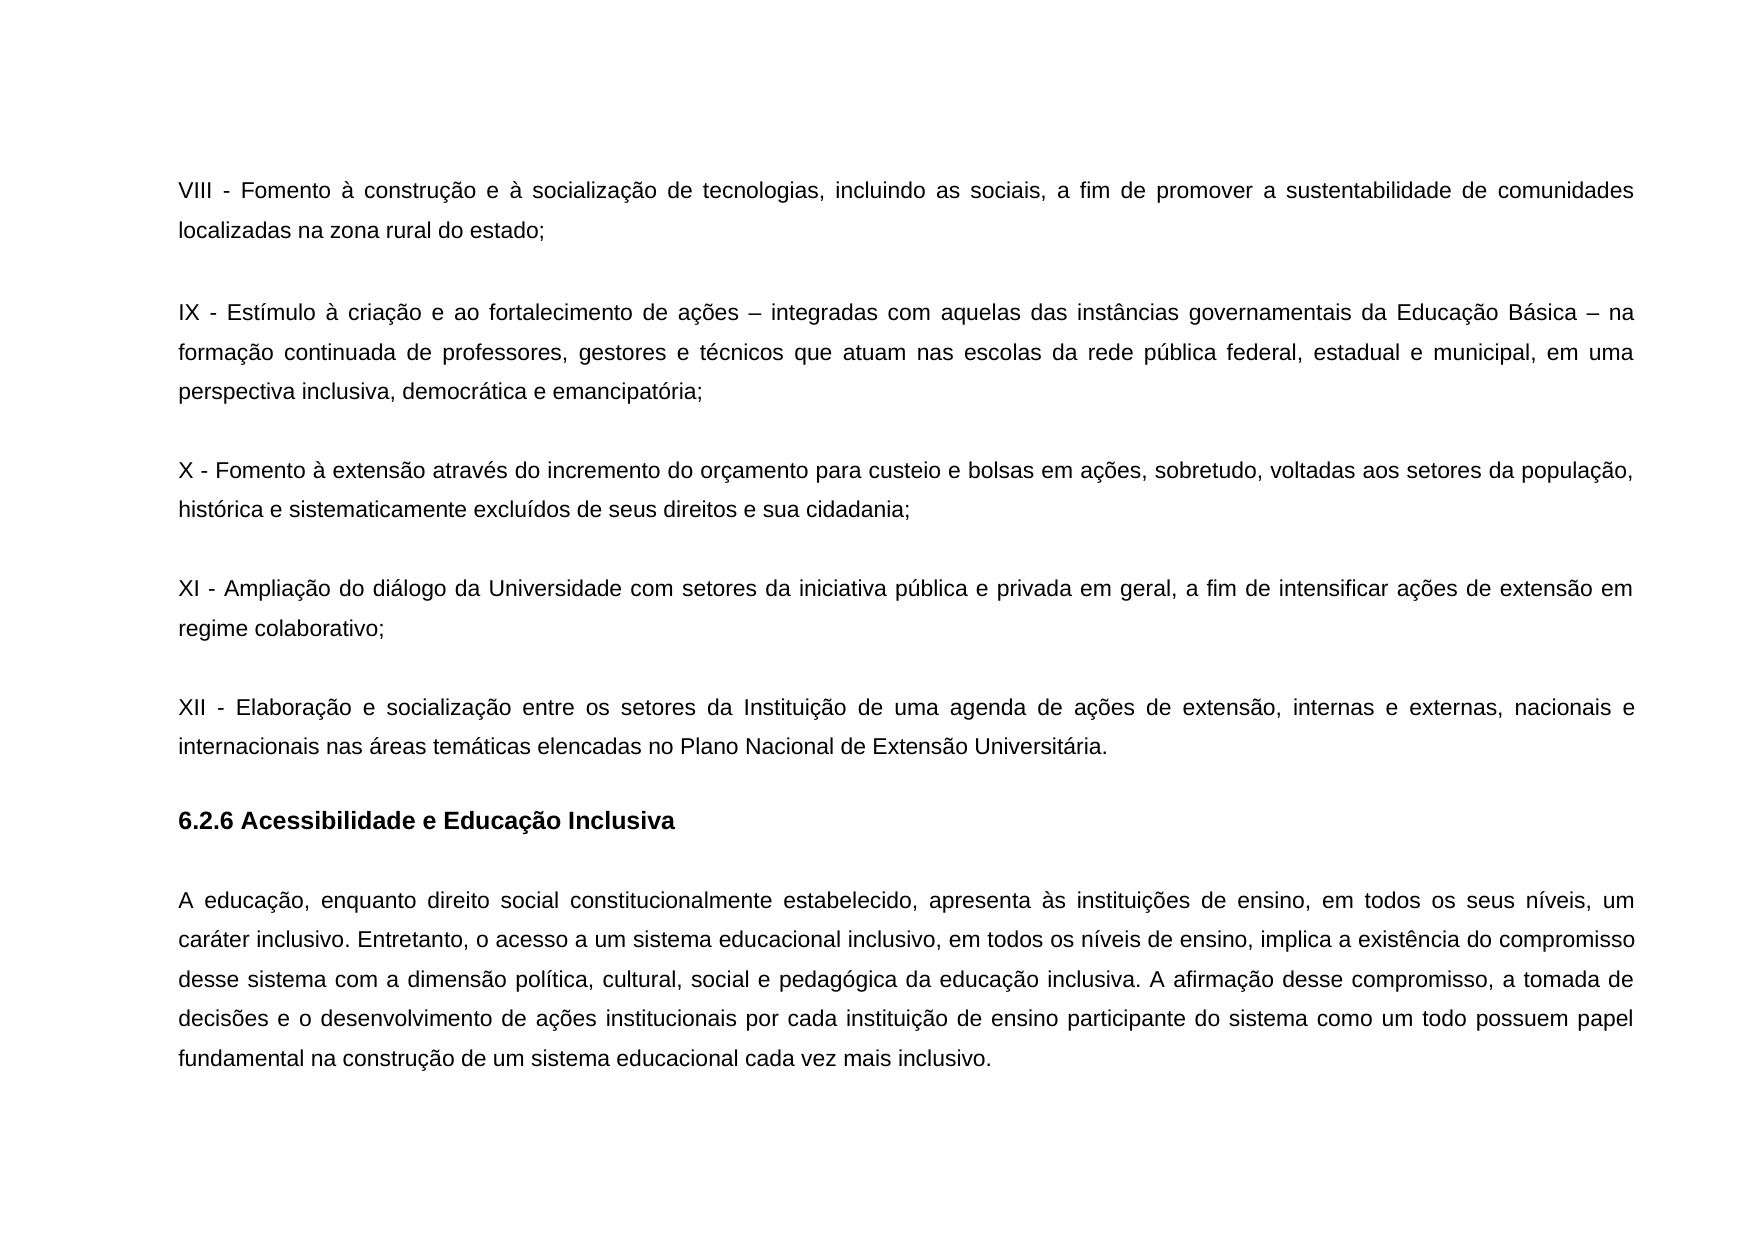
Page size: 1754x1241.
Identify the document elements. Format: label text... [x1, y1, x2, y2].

subtitle 6.2.6 Acessibilidade e Educação Inclusiva [178, 806, 1636, 835]
text XI - Ampliação do diálogo da Universidade com setores da iniciativa pública e privada em geral, a fim de intensificar ações de extensão em regime colaborativo; [178, 575, 1636, 641]
text VIII - Fomento à construção e à socialização de tecnologias, incluindo as sociais, a fim de promover a sustentabilidade de comunidades localizadas na zona rural do estado; [178, 177, 1636, 243]
text IX - Estímulo à criação e ao fortalecimento de ações – integradas com aquelas das instâncias governamentais da Educação Básica – na formação continuada de professores, gestores e técnicos que atuam nas escolas da rede pública federal, estadual e municipal, em uma perspectiva inclusiva, democrática e emancipatória; [178, 299, 1636, 404]
text A educação, enquanto direito social constitucionalmente estabelecido, apresenta às instituições de ensino, em todos os seus níveis, um caráter inclusivo. Entretanto, o acesso a um sistema educacional inclusivo, em todos os níveis de ensino, implica a existência do compromisso desse sistema com a dimensão política, cultural, social e pedagógica da educação inclusiva. A afirmação desse compromisso, a tomada de decisões e o desenvolvimento de ações institucionais por cada instituição de ensino participante do sistema como um todo possuem papel fundamental na construção de um sistema educacional cada vez mais inclusivo. [178, 887, 1636, 1071]
text XII - Elaboração e socialização entre os setores da Instituição de uma agenda de ações de extensão, internas e externas, nacionais e internacionais nas áreas temáticas elencadas no Plano Nacional de Extensão Universitária. [178, 694, 1636, 760]
text X - Fomento à extensão através do incremento do orçamento para custeio e bolsas em ações, sobretudo, voltadas aos setores da população, histórica e sistematicamente excluídos de seus direitos e sua cidadania; [178, 457, 1636, 523]
